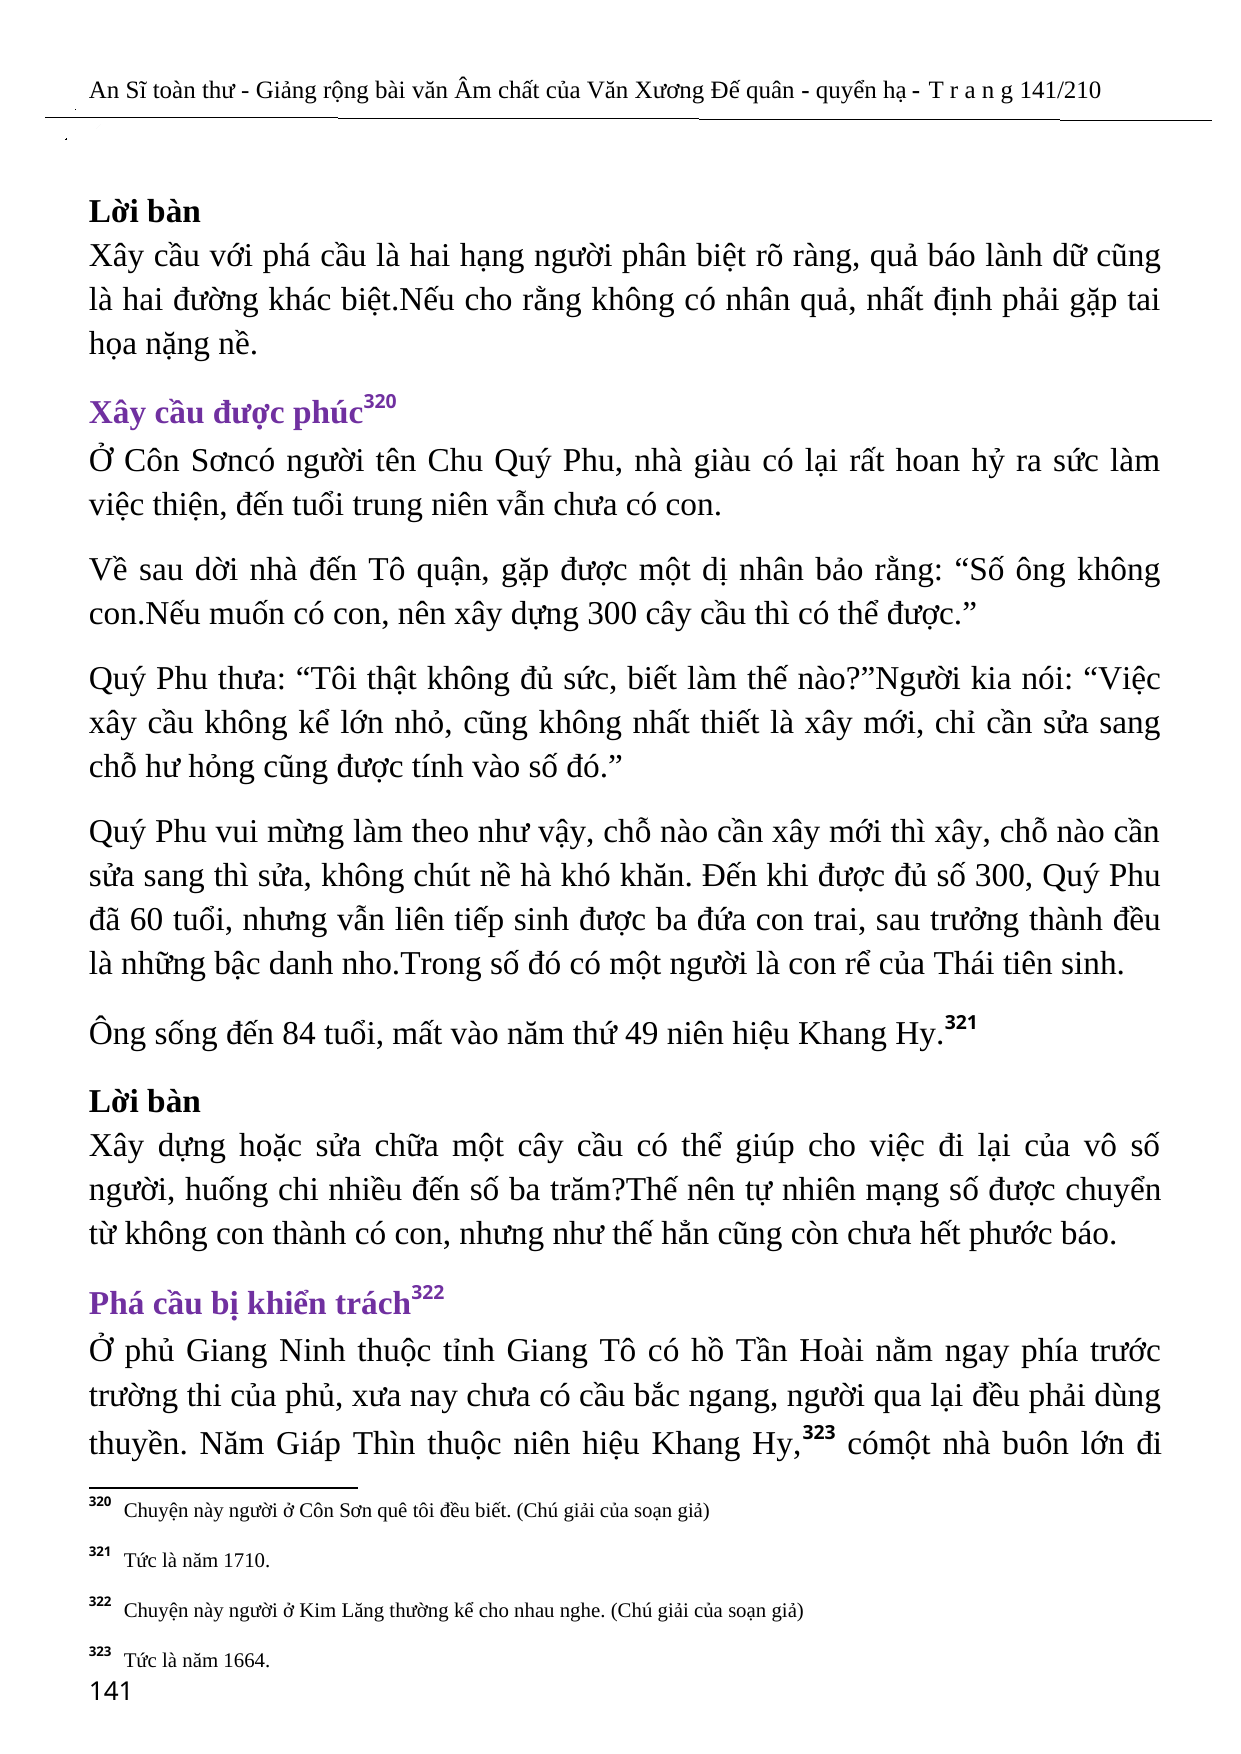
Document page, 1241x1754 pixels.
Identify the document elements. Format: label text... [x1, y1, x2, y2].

subtitle Xây cầu được phúc [89, 388, 1162, 434]
text Về sau dời nhà đến Tô quận, gặp được một dị nhân bảo rằng: “Số ông không con.Nếu muốn có con, nên xây dựng 300 cây cầu thì có thể được.” [89, 549, 1162, 632]
text Quý Phu vui mừng làm theo như vậy, chỗ nào cần xây mới thì xây, chỗ nào cần sửa sang thì sửa, không chút nề hà khó khăn. Đến khi được đủ số 300, Quý Phu đã 60 tuổi, nhưng vẫn liên tiếp sinh được ba đứa con trai, sau trưởng thành đều là những bậc danh nho.Trong số đó có một người là con rể của Thái tiên sinh. [89, 811, 1162, 982]
subtitle Lời bàn [89, 1081, 1162, 1120]
text Xây cầu với phá cầu là hai hạng người phân biệt rõ ràng, quả báo lành dữ cũng là hai đường khác biệt.Nếu cho rằng không có nhân quả, nhất định phải gặp tai họa nặng nề. [89, 235, 1162, 362]
text Quý Phu thưa: “Tôi thật không đủ sức, biết làm thế nào?”Người kia nói: “Việc xây cầu không kể lớn nhỏ, cũng không nhất thiết là xây mới, chỉ cần sửa sang chỗ hư hỏng cũng được tính vào số đó.” [89, 658, 1162, 785]
subtitle Phá cầu bị khiển trách [89, 1278, 1162, 1324]
text Ở Côn Sơncó người tên Chu Quý Phu, nhà giàu có lại rất hoan hỷ ra sức làm việc thiện, đến tuổi trung niên vẫn chưa có con. [89, 440, 1162, 523]
text Ông sống đến 84 tuổi, mất vào năm thứ 49 niên hiệu Khang Hy. [89, 1008, 1162, 1054]
subtitle Lời bàn [89, 191, 1162, 229]
text Xây dựng hoặc sửa chữa một cây cầu có thể giúp cho việc đi lại của vô số người, huống chi nhiều đến số ba trăm?Thế nên tự nhiên mạng số được chuyển từ không con thành có con, nhưng như thế hẳn cũng còn chưa hết phước báo. [89, 1126, 1162, 1252]
